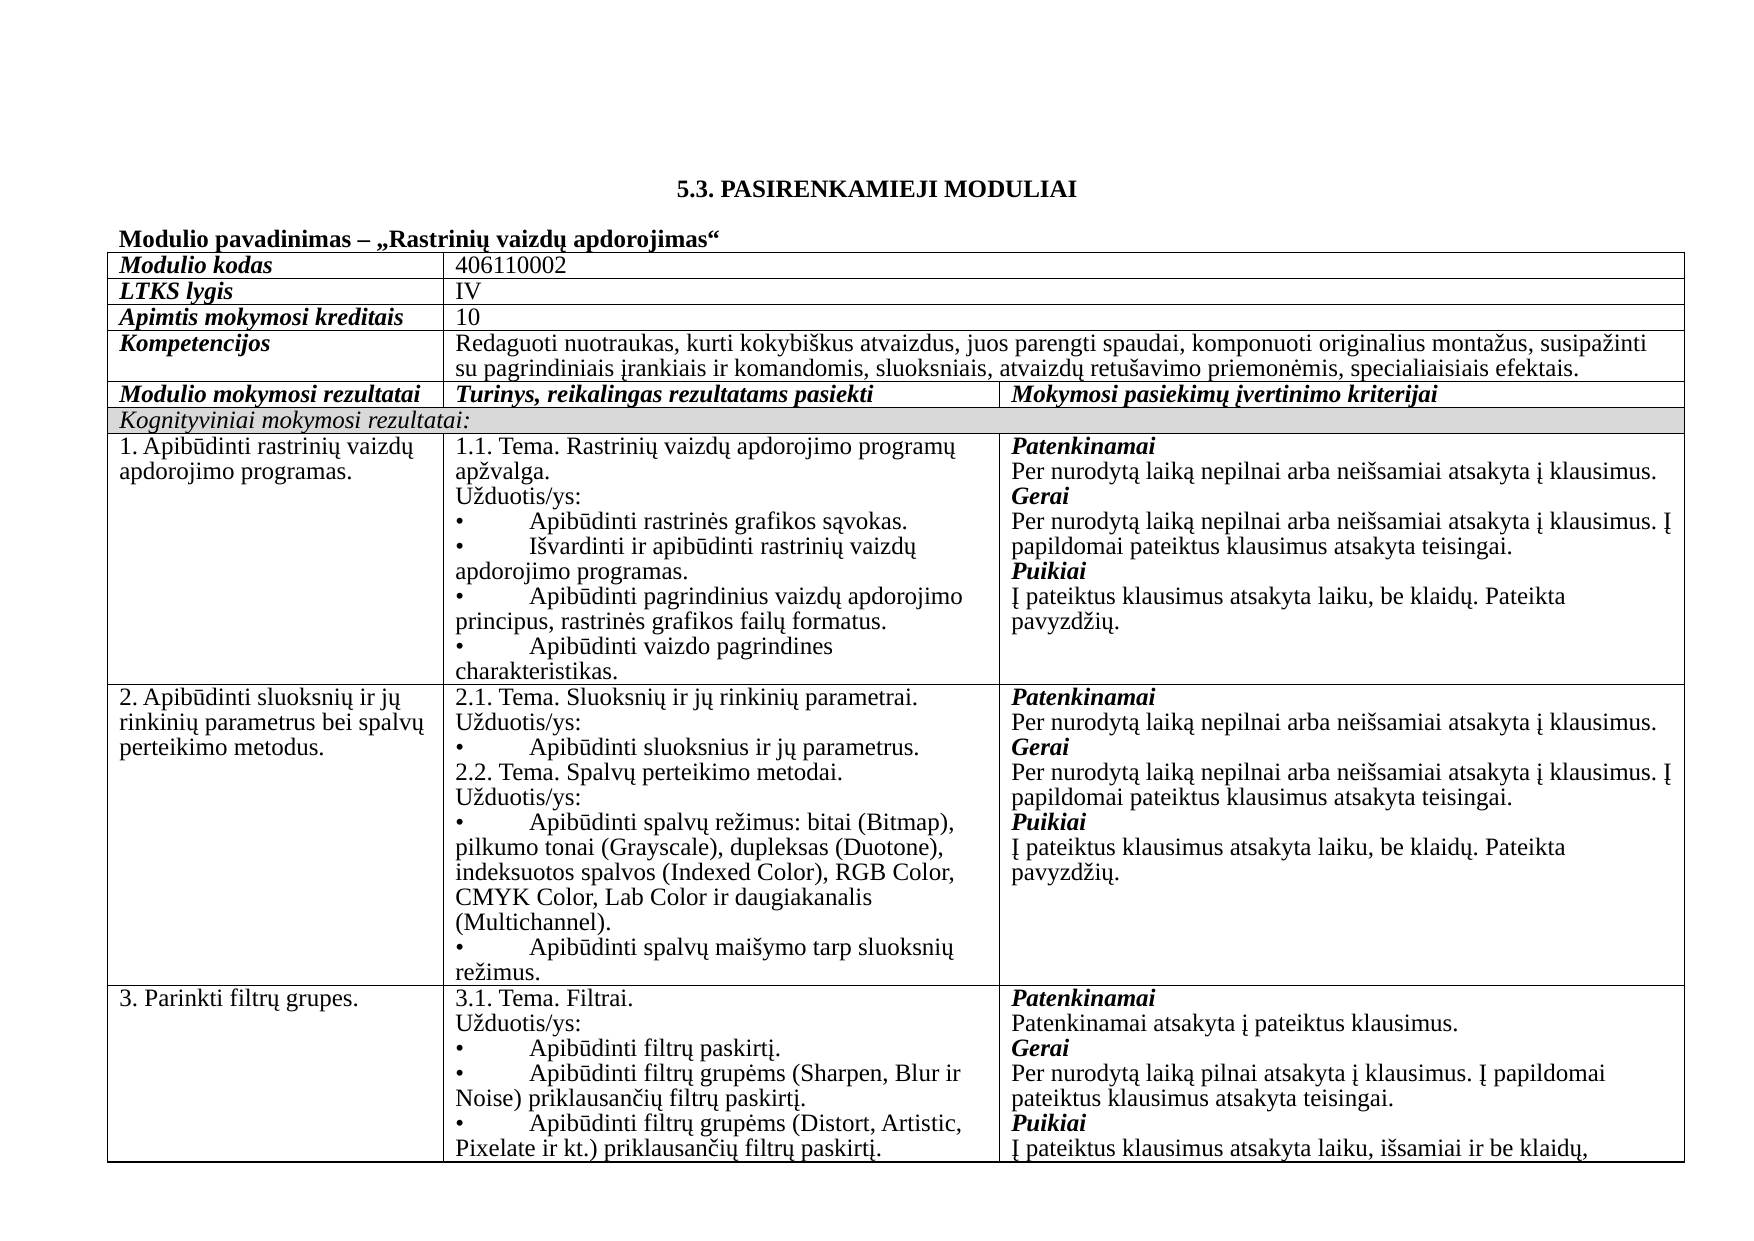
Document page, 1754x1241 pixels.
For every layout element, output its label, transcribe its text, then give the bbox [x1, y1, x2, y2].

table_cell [444, 986, 999, 1161]
table_cell 2.1. Tema. Sluoksnių ir jų rinkinių parametrai. Užduotis/ys: Apibūdinti sluoksnius ir jų parametrus. 2.2. Tema. Spalvų perteikimo metodai. Užduotis/ys: Apibūdinti spalvų režimus: bitai (Bitmap), pilkumo tonai (Grayscale), dupleksas (Duotone), indeksuotos spalvos (Indexed Color), RGB Color, CMYK Color, Lab Color ir daugiakanalis (Multichannel). Apibūdinti spalvų maišymo tarp sluoksnių režimus. [444, 685, 999, 985]
table_cell 1.1. Tema. Rastrinių vaizdų apdorojimo programų apžvalga. Užduotis/ys: Apibūdinti rastrinės grafikos sąvokas. Išvardinti ir apibūdinti rastrinių vaizdų apdorojimo programas. Apibūdinti pagrindinius vaizdų apdorojimo principus, rastrinės grafikos failų formatus. Apibūdinti vaizdo pagrindines charakteristikas. [444, 434, 999, 684]
table_cell Turinys, reikalingas rezultatams pasiekti [444, 382, 999, 407]
table_header Modulio kodas [108, 253, 443, 278]
text Modulio pavadinimas – „Rastrinių vaizdų apdorojimas“ [118, 227, 1635, 252]
text 5.3. PASIRENKAMIEJI MODULIAI [118, 177, 1635, 202]
table_cell LTKS lygis [108, 279, 443, 304]
table_header 406110002 [444, 253, 1684, 278]
table_cell Patenkinamai Per nurodytą laiką nepilnai arba neišsamiai atsakyta į klausimus. Gerai Per nurodytą laiką nepilnai arba neišsamiai atsakyta į klausimus. Į papildomai pateiktus klausimus atsakyta teisingai. Puikiai Į pateiktus klausimus atsakyta laiku, be klaidų. Pateikta pavyzdžių. [1000, 434, 1684, 684]
table_cell Apimtis mokymosi kreditais [108, 305, 443, 330]
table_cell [1000, 986, 1684, 1161]
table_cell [108, 986, 443, 1161]
table_cell 2. Apibūdinti sluoksnių ir jų rinkinių parametrus bei spalvų perteikimo metodus. [108, 685, 443, 985]
table_cell Patenkinamai Per nurodytą laiką nepilnai arba neišsamiai atsakyta į klausimus. Gerai Per nurodytą laiką nepilnai arba neišsamiai atsakyta į klausimus. Į papildomai pateiktus klausimus atsakyta teisingai. Puikiai Į pateiktus klausimus atsakyta laiku, be klaidų. Pateikta pavyzdžių. [1000, 685, 1684, 985]
table_cell Modulio mokymosi rezultatai [108, 382, 443, 407]
table_cell IV [444, 279, 1684, 304]
table_cell 1. Apibūdinti rastrinių vaizdų apdorojimo programas. [108, 434, 443, 684]
table_cell 10 [444, 305, 1684, 330]
table_cell Mokymosi pasiekimų įvertinimo kriterijai [1000, 382, 1684, 407]
table_cell Kompetencijos [108, 331, 443, 381]
table_cell Kognityviniai mokymosi rezultatai: [108, 408, 1684, 433]
table_cell Redaguoti nuotraukas, kurti kokybiškus atvaizdus, juos parengti spaudai, komponuoti originalius montažus, susipažinti su pagrindiniais įrankiais ir komandomis, sluoksniais, atvaizdų retušavimo priemonėmis, specialiaisiais efektais. [444, 331, 1684, 381]
